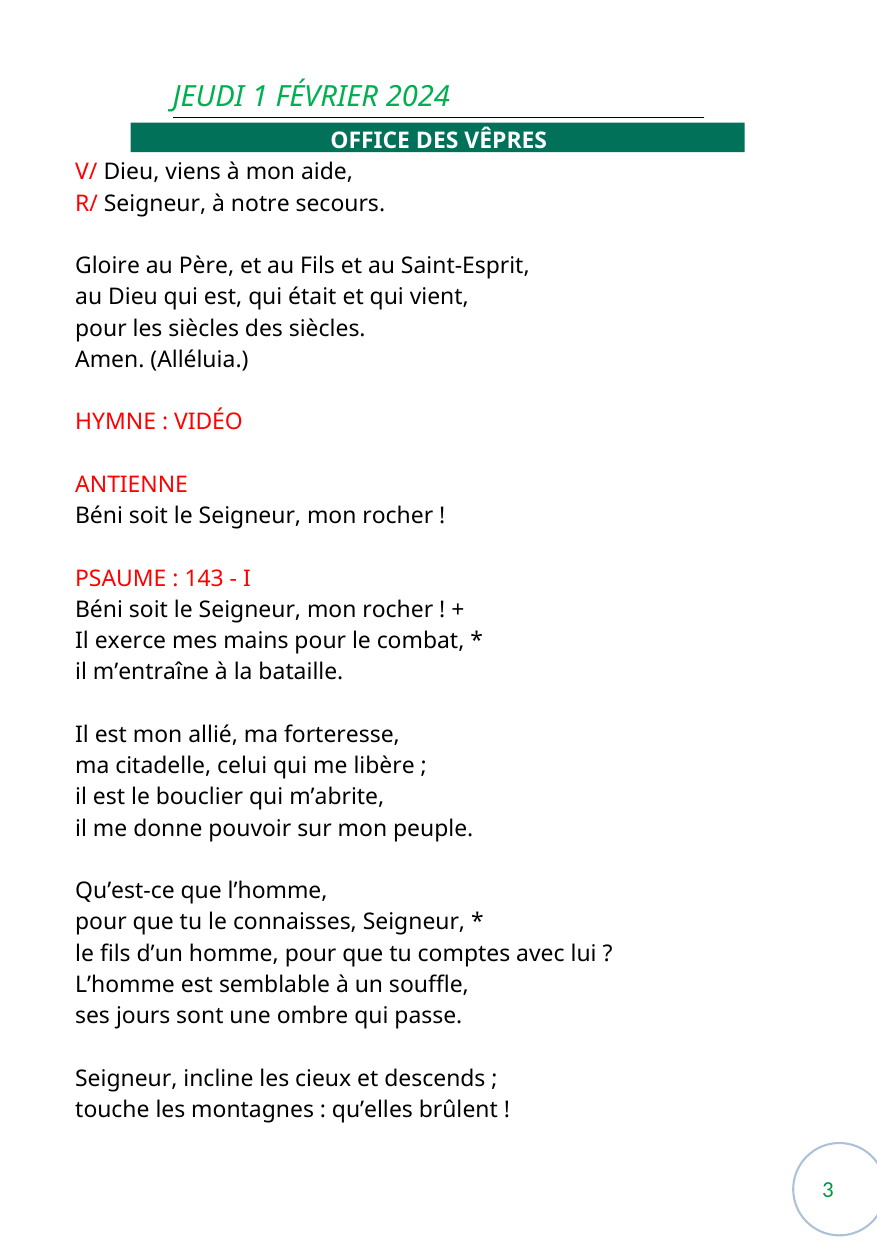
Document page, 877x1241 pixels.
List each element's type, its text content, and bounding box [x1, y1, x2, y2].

text JEUDI 1 FÉVRIER 2024 [172, 75, 704, 118]
text V/ Dieu, viens à mon aide, [75, 155, 802, 187]
text HYMNE : VIDÉO [75, 405, 802, 437]
text il est le bouclier qui m’abrite, [75, 780, 802, 812]
text au Dieu qui est, qui était et qui vient, [75, 280, 802, 312]
text R/ Seigneur, à notre secours. [75, 187, 802, 218]
text Gloire au Père, et au Fils et au Saint-Esprit, [75, 249, 802, 280]
text touche les montagnes : qu’elles brûlent ! [75, 1093, 802, 1124]
text pour les siècles des siècles. [75, 312, 802, 343]
text Il exerce mes mains pour le combat, * [75, 624, 802, 655]
text PSAUME : 143 - I [75, 562, 802, 593]
text ses jours sont une ombre qui passe. [75, 999, 802, 1030]
text Amen. (Alléluia.) [75, 343, 802, 374]
text le fils d’un homme, pour que tu comptes avec lui ? [75, 937, 802, 968]
text OFFICE DES VÊPRES [75, 124, 802, 155]
text pour que tu le connaisses, Seigneur, * [75, 905, 802, 937]
text L’homme est semblable à un souffle, [75, 968, 802, 999]
text Béni soit le Seigneur, mon rocher ! + [75, 593, 802, 624]
text il me donne pouvoir sur mon peuple. [75, 812, 802, 843]
text ma citadelle, celui qui me libère ; [75, 749, 802, 780]
text ANTIENNE [75, 468, 802, 499]
text Il est mon allié, ma forteresse, [75, 718, 802, 749]
text Qu’est-ce que l’homme, [75, 874, 802, 905]
text Béni soit le Seigneur, mon rocher ! [75, 499, 802, 530]
text Seigneur, incline les cieux et descends ; [75, 1062, 802, 1093]
text il m’entraîne à la bataille. [75, 655, 802, 687]
